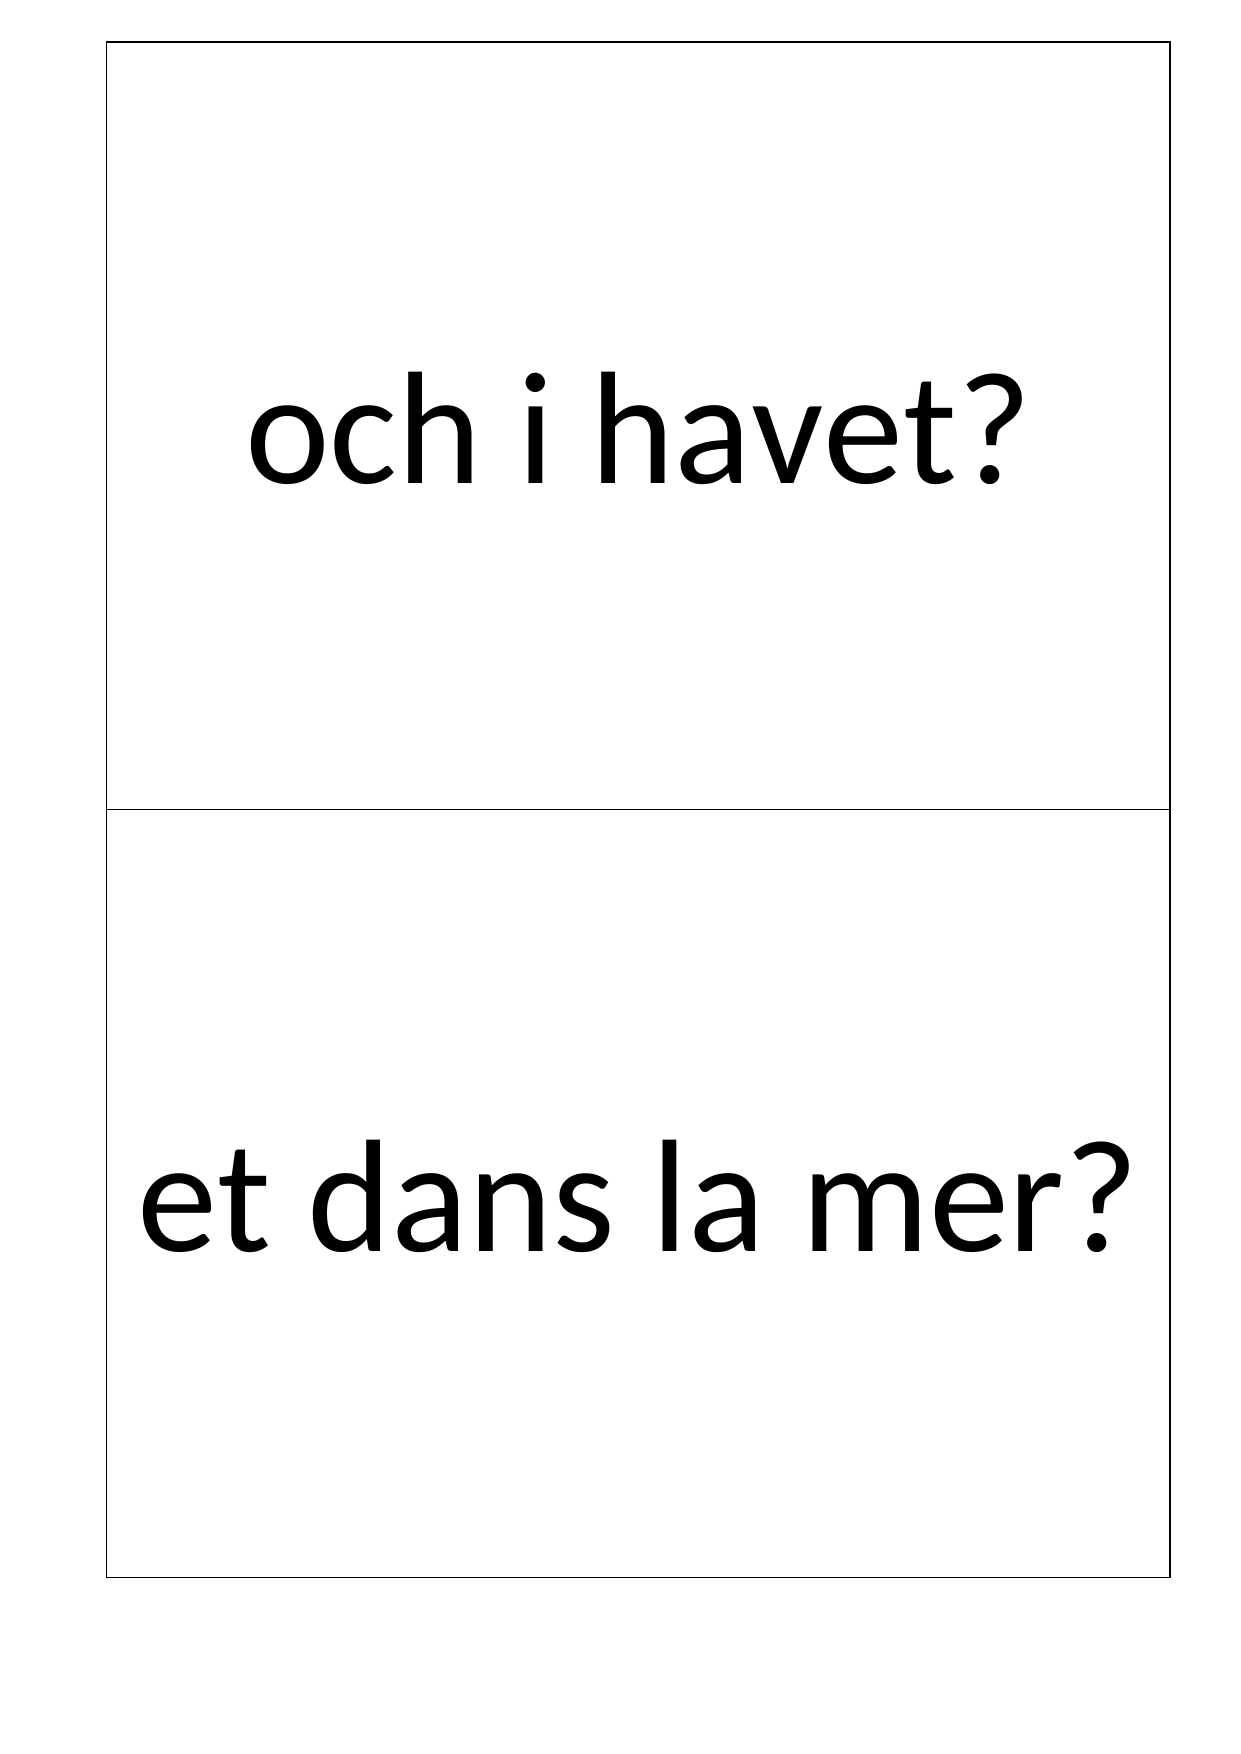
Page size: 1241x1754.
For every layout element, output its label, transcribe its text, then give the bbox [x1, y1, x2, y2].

table_cell et dans la mer? [107, 810, 1169, 1577]
table_cell och i havet? [107, 43, 1169, 809]
